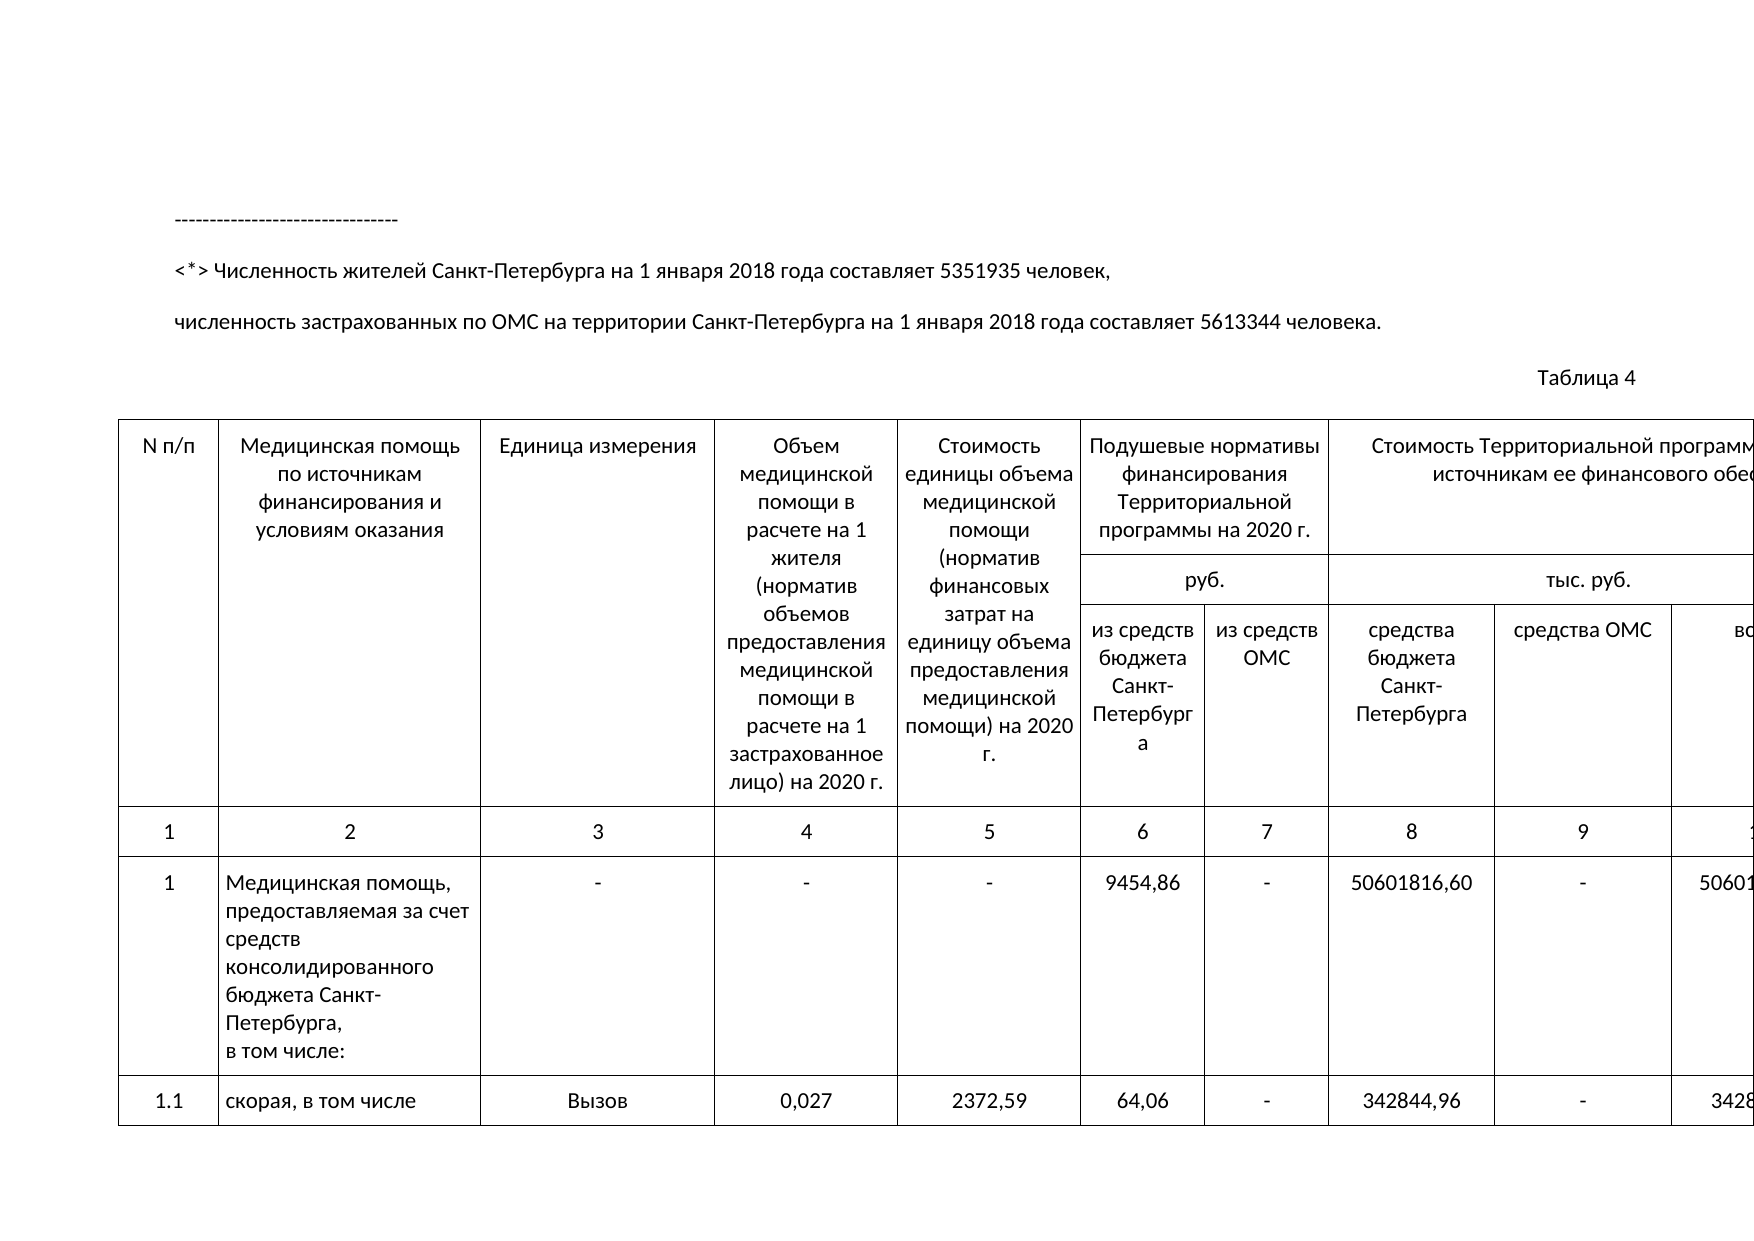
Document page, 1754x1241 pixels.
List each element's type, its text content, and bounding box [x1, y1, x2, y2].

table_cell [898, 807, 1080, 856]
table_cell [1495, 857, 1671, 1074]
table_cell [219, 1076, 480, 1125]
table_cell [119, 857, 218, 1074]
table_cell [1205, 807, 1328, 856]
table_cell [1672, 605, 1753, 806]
text <*> Численность жителей Санкт-Петербурга на 1 января 2018 года составляет 5351935 человек, [118, 256, 1636, 284]
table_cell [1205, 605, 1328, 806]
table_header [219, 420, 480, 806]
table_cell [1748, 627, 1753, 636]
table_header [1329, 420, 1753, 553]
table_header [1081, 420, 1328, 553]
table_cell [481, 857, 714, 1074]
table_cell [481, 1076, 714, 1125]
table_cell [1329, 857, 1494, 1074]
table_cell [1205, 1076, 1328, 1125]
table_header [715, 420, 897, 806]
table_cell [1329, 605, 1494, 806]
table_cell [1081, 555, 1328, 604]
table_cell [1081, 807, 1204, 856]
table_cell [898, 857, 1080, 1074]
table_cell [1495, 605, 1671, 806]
text Таблица 4 [118, 363, 1636, 391]
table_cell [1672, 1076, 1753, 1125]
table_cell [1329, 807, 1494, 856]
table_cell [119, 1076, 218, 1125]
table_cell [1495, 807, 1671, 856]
text численность застрахованных по ОМС на территории Санкт-Петербурга на 1 января 2018 года составляет 5613344 человека. [118, 307, 1636, 335]
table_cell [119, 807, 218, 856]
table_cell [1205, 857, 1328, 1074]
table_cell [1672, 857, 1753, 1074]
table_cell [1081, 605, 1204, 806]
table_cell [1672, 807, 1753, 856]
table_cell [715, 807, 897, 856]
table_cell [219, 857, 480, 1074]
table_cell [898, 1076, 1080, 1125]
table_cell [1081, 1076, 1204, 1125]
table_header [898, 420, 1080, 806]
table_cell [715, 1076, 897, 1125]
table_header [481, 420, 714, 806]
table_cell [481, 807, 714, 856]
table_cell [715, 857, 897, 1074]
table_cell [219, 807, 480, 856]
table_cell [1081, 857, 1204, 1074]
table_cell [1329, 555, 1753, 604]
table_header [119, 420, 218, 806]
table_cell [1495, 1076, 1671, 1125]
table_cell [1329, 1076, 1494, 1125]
text -------------------------------- [118, 205, 1636, 233]
